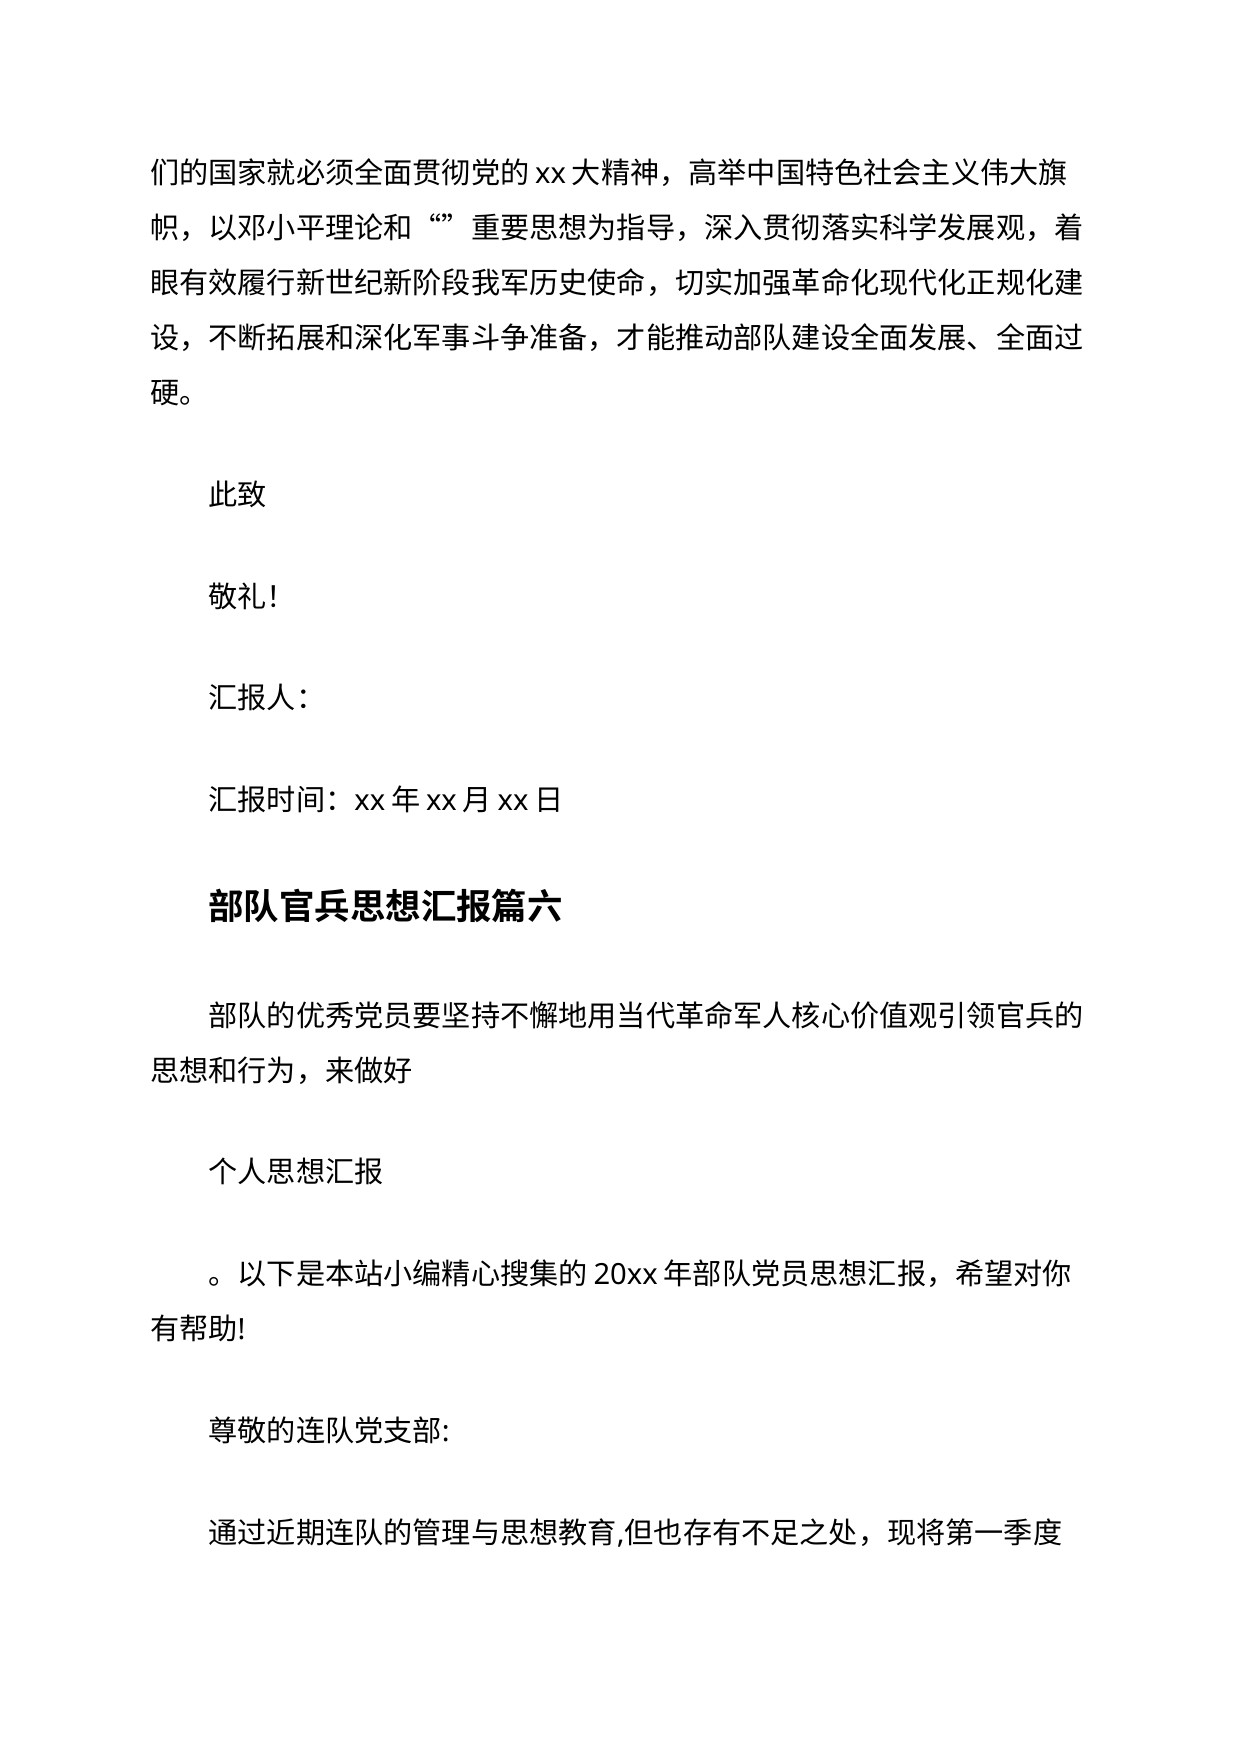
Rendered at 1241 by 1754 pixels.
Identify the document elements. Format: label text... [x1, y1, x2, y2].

text 此致 [150, 471, 1090, 514]
text 部队的优秀党员要坚持不懈地用当代革命军人核心价值观引领官兵的思想和行为，来做好 [150, 992, 1090, 1089]
text 汇报人： [150, 675, 1090, 717]
text 部队官兵思想汇报篇六 [150, 879, 1090, 930]
text 个人思想汇报 [150, 1149, 1090, 1191]
text 汇报时间：xx年xx月xx日 [150, 777, 1090, 819]
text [150, 1509, 1090, 1552]
text 敬礼！ [150, 573, 1090, 616]
text 。以下是本站小编精心搜集的20xx年部队党员思想汇报，希望对你有帮助! [150, 1251, 1090, 1348]
text 尊敬的连队党支部: [150, 1408, 1090, 1450]
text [150, 150, 1090, 412]
